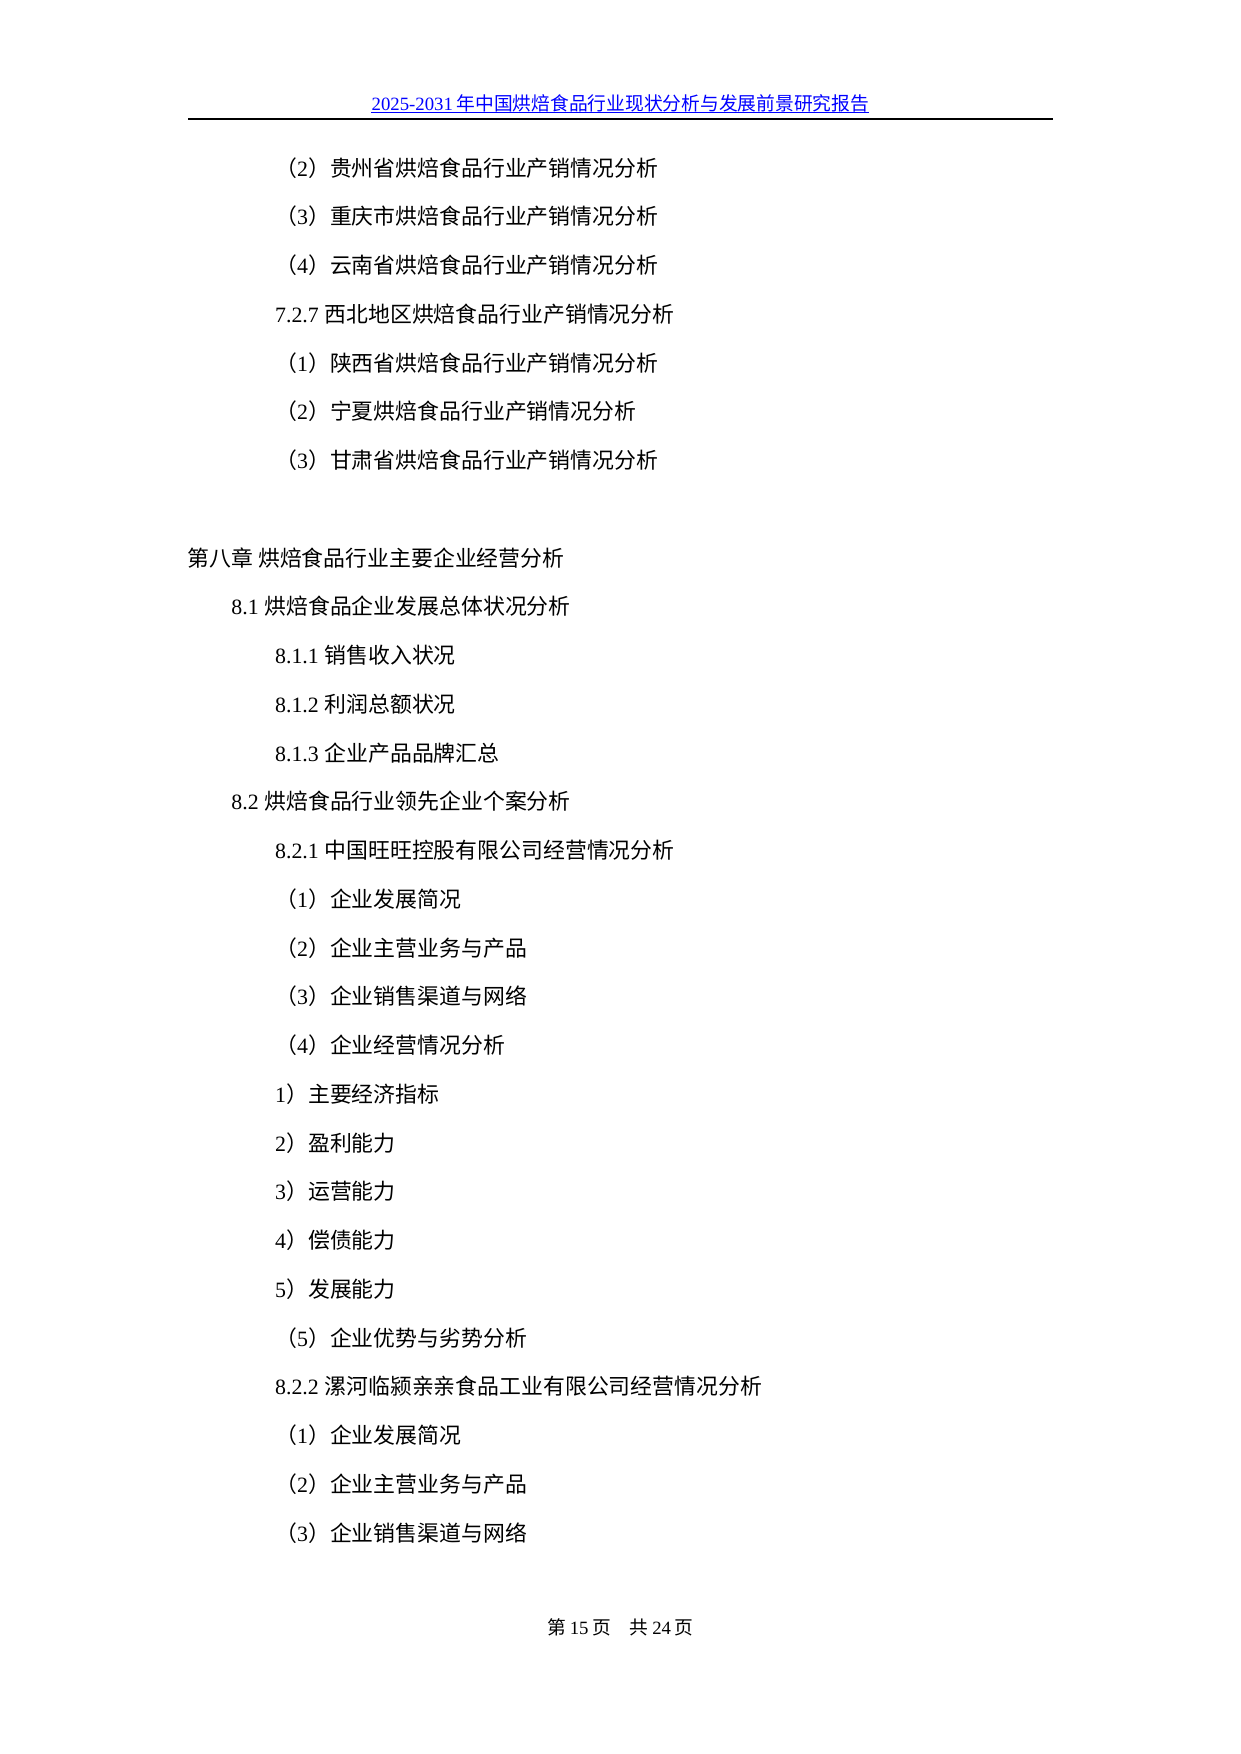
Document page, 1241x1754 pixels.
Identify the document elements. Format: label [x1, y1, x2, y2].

text [187, 150, 1053, 1548]
